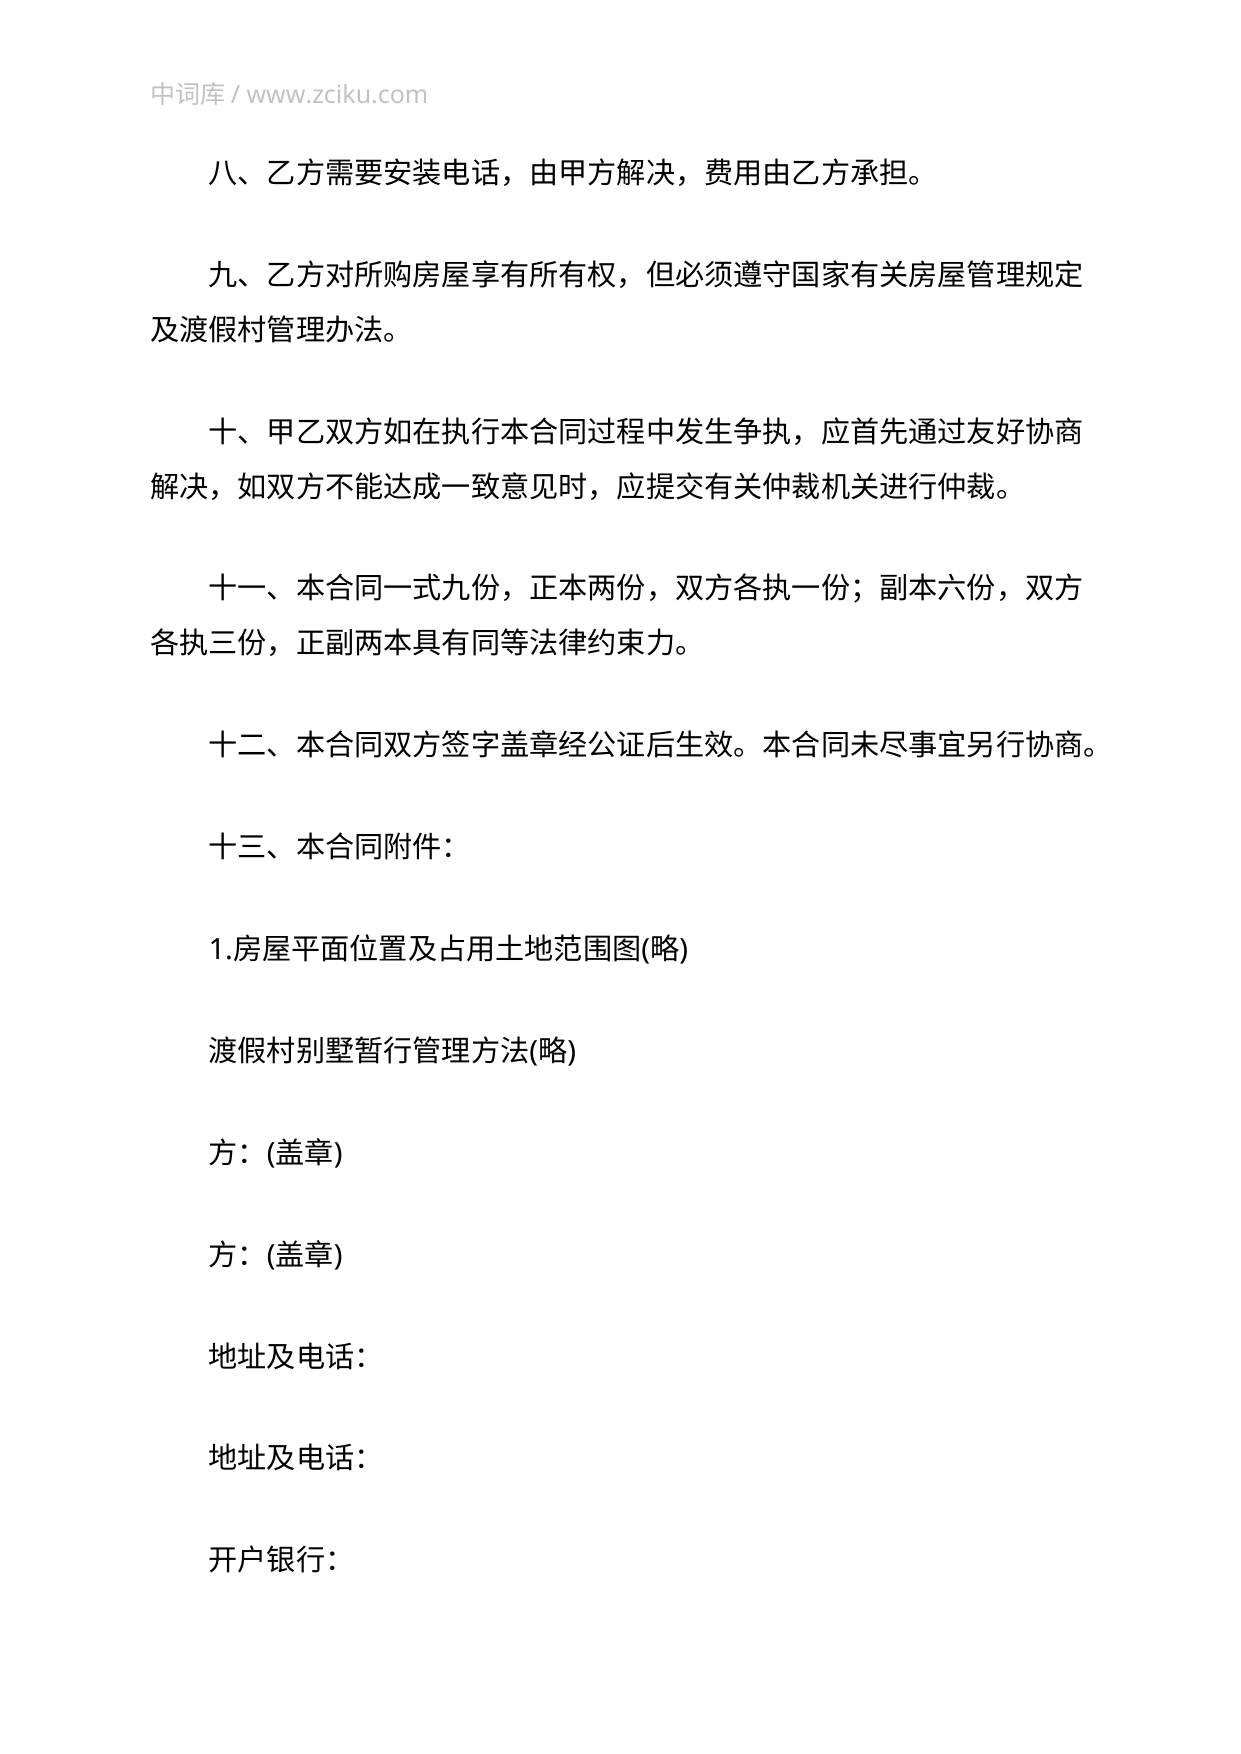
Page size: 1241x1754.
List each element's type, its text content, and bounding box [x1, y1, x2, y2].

text 1.房屋平面位置及占用土地范围图(略) [150, 925, 1090, 968]
text 十二、本合同双方签字盖章经公证后生效。本合同未尽事宜另行协商。 [150, 722, 1090, 764]
text 九、乙方对所购房屋享有所有权，但必须遵守国家有关房屋管理规定及渡假村管理办法。 [150, 252, 1090, 349]
text 地址及电话： [150, 1435, 1090, 1477]
text 方：(盖章) [150, 1129, 1090, 1172]
text 八、乙方需要安装电话，由甲方解决，费用由乙方承担。 [150, 150, 1090, 192]
text 开户银行： [150, 1537, 1090, 1579]
text 渡假村别墅暂行管理方法(略) [150, 1027, 1090, 1070]
text 十、甲乙双方如在执行本合同过程中发生争执，应首先通过友好协商解决，如双方不能达成一致意见时，应提交有关仲裁机关进行仲裁。 [150, 408, 1090, 506]
text 十三、本合同附件： [150, 823, 1090, 866]
text 地址及电话： [150, 1333, 1090, 1376]
text 方：(盖章) [150, 1231, 1090, 1274]
text 十一、本合同一式九份，正本两份，双方各执一份；副本六份，双方各执三份，正副两本具有同等法律约束力。 [150, 565, 1090, 662]
